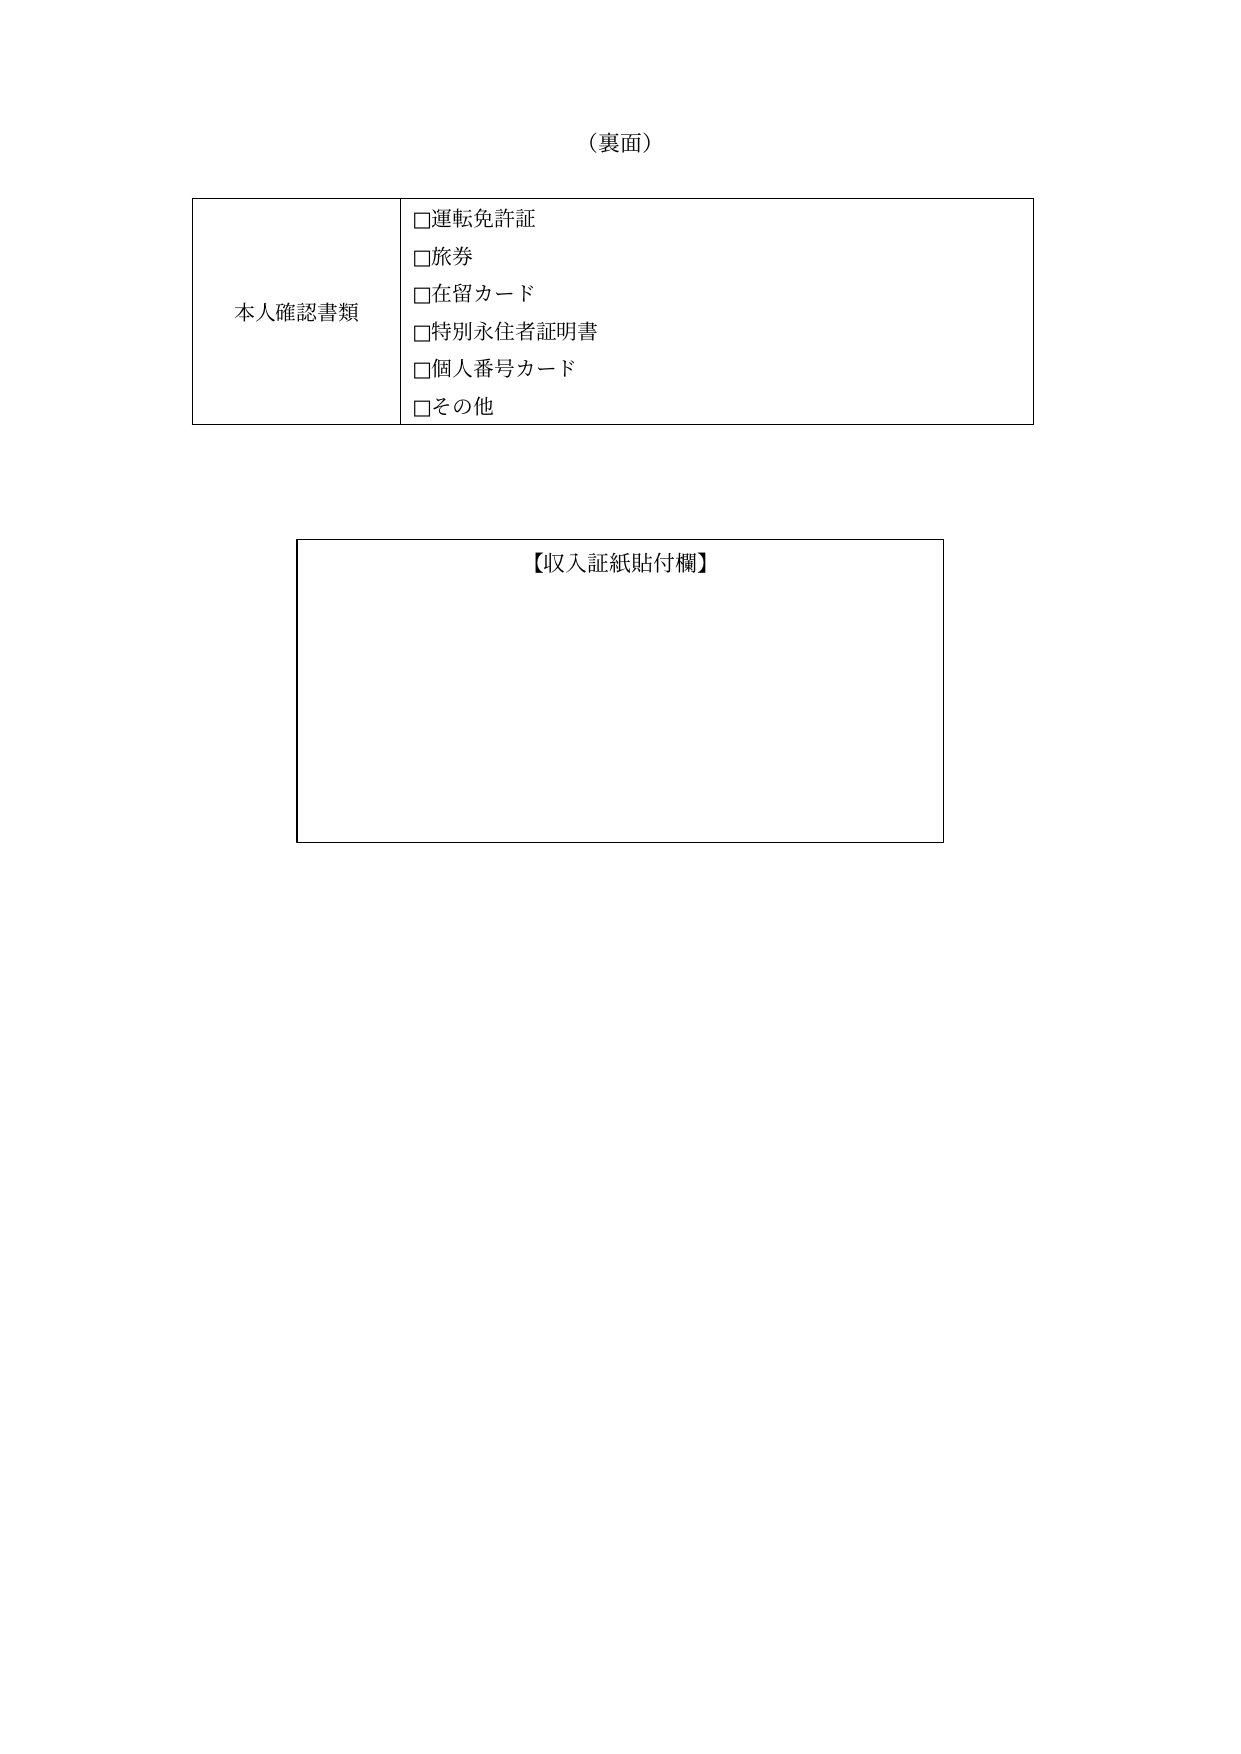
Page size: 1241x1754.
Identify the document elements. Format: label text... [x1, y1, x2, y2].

text （裏面） [177, 123, 1063, 160]
table_header □運転免許証 □旅券 □在留カード □特別永住者証明書 □個人番号カード □その他 [401, 199, 1033, 424]
table_header 本人確認書類 [193, 199, 400, 424]
